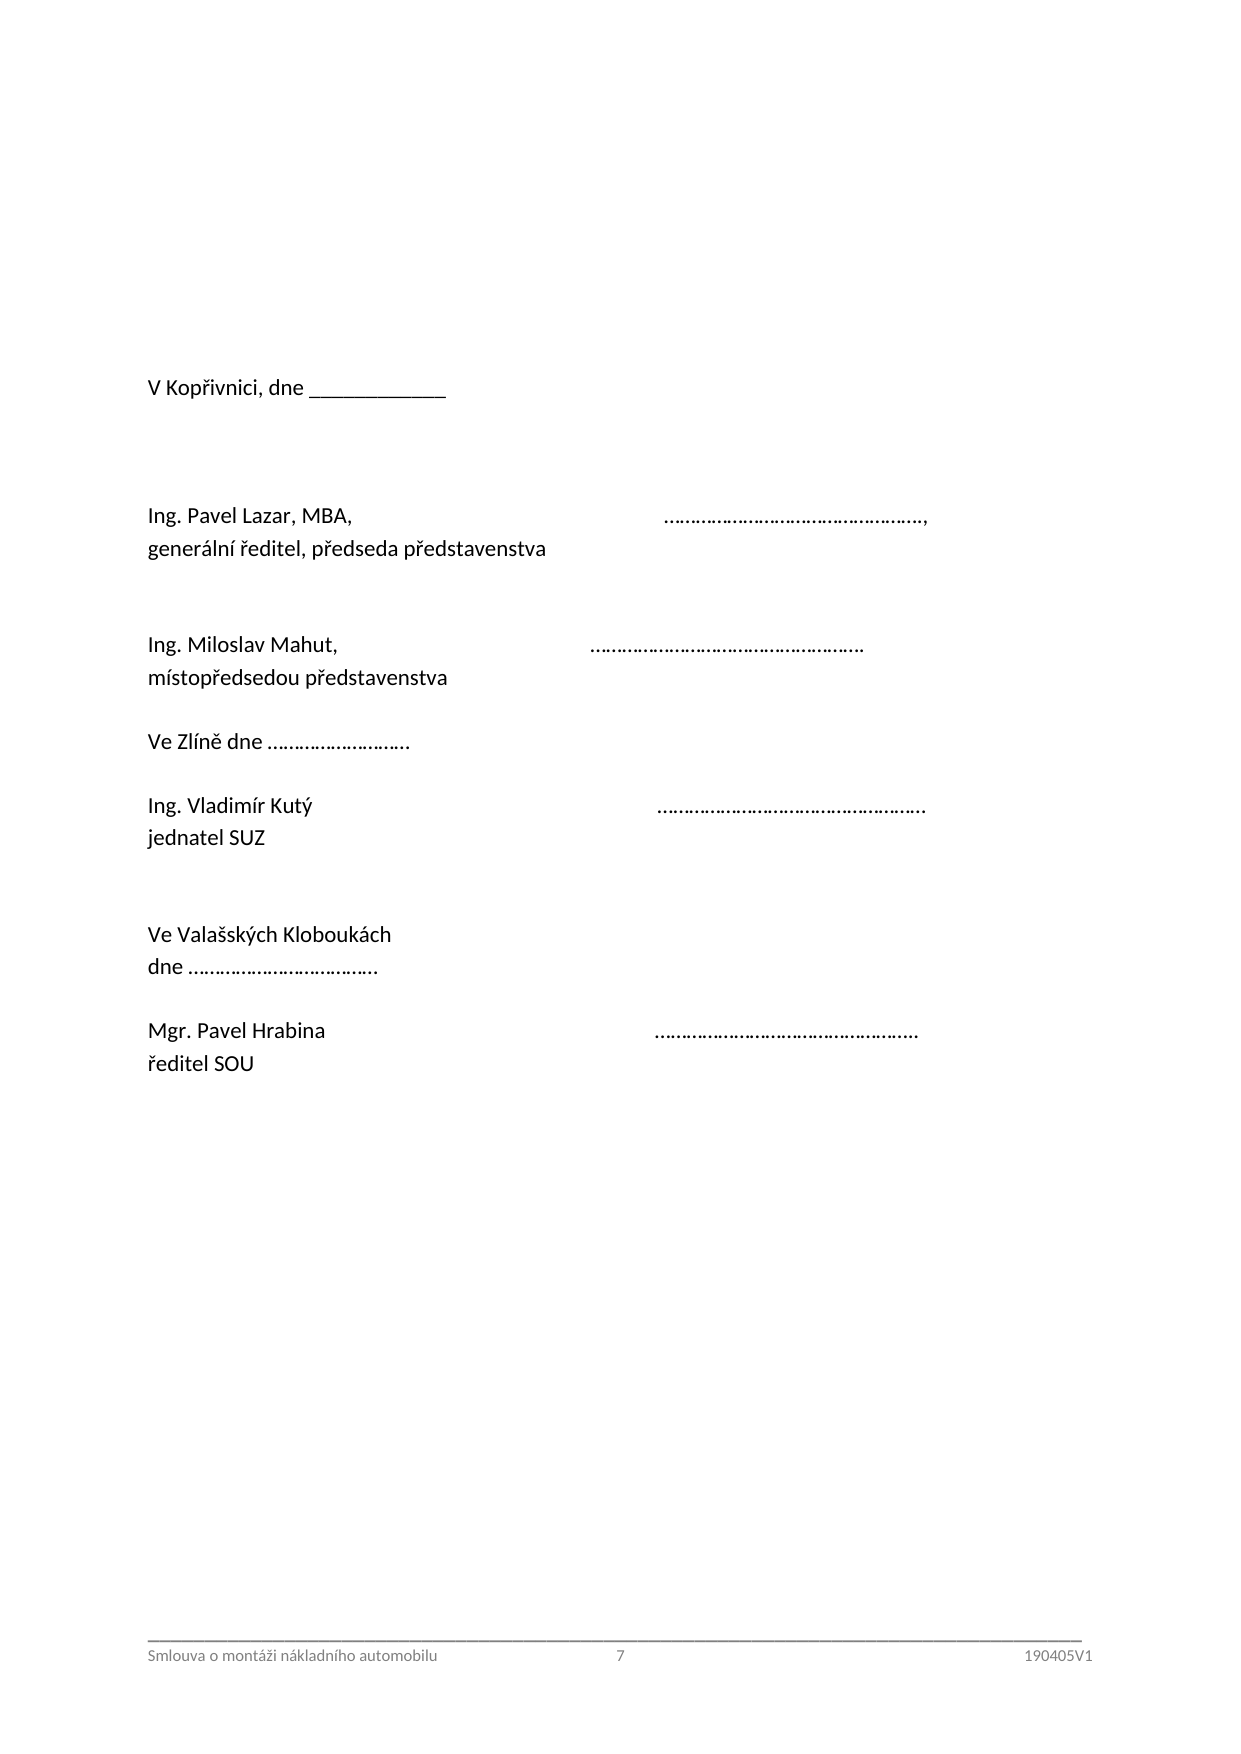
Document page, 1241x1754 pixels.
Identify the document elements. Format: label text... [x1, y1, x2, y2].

text V Kopřivnici, dne ____________ [148, 373, 1093, 401]
text Mgr. Pavel Hrabina ………………………………………….. [148, 1017, 1093, 1045]
text dne ……………………………… [148, 952, 1093, 980]
text ředitel SOU [148, 1049, 1093, 1077]
text Ve Valašských Kloboukách [148, 920, 1093, 948]
text generální ředitel, předseda představenstva [148, 534, 1093, 562]
text jednatel SUZ [148, 823, 1093, 852]
text místopředsedou představenstva [148, 663, 1093, 691]
text Ing. Miloslav Mahut, ……………………………………………. [148, 630, 1093, 658]
text Ing. Pavel Lazar, MBA, …………………………………………., [148, 502, 1093, 530]
text Ing. Vladimír Kutý …………………………………………… [148, 791, 1093, 819]
text Ve Zlíně dne ……………………… [148, 727, 1093, 755]
